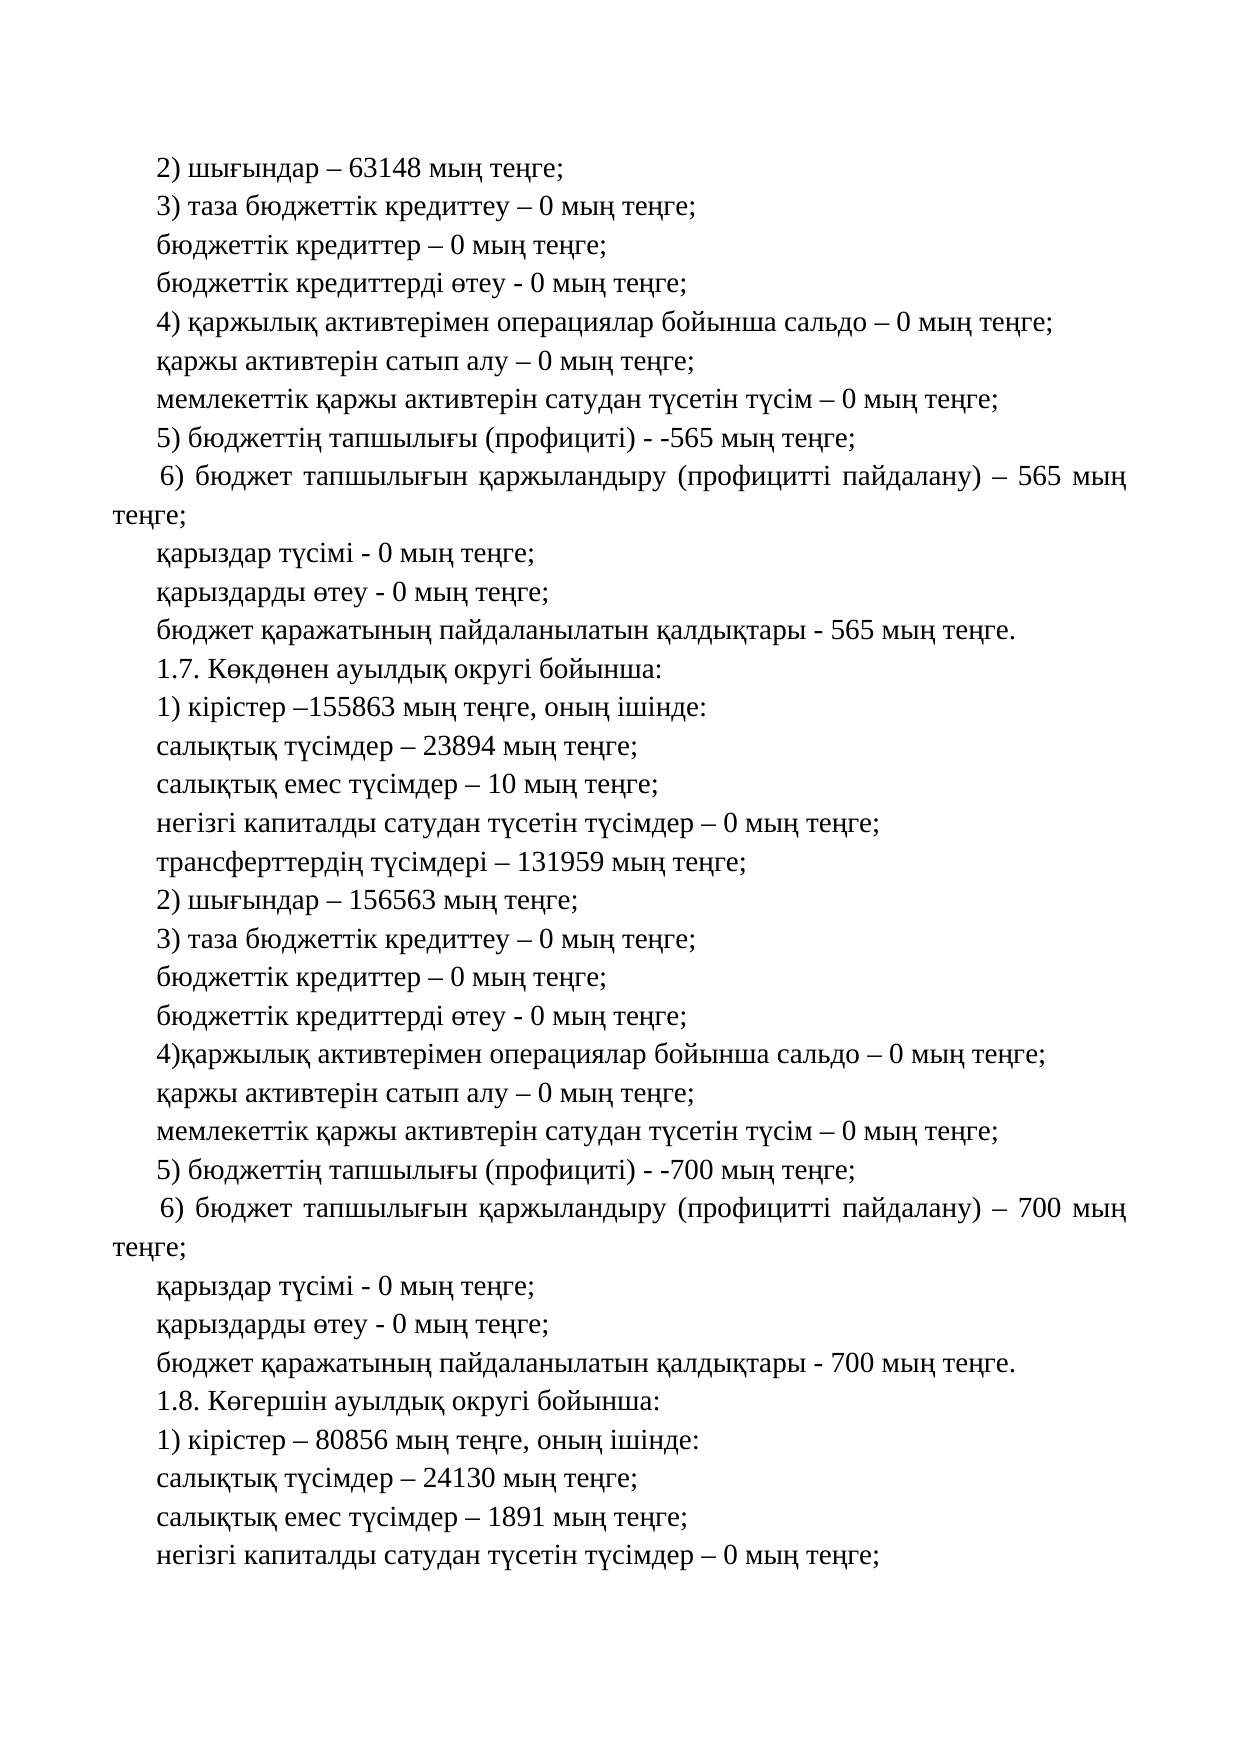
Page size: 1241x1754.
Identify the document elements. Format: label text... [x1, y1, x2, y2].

text 5) бюджеттің тапшылығы (профициті) - -565 мың теңге; [112, 420, 1128, 453]
text қарыздар түсімі - 0 мың теңге; [112, 1268, 1128, 1301]
text қаржы активтерін сатып алу – 0 мың теңге; [112, 343, 1128, 376]
text мемлекеттік қаржы активтерін сатудан түсетін түсім – 0 мың теңге; [112, 381, 1128, 415]
text салықтық емес түсімдер – 1891 мың теңге; [112, 1499, 1128, 1532]
text бюджет қаражатының пайдаланылатын қалдықтары - 700 мың теңге. [112, 1345, 1128, 1378]
text 6) бюджет тапшылығын қаржыландыру (профицитті пайдалану) – 565 мың теңге; [112, 458, 1128, 530]
text бюджеттік кредиттер – 0 мың теңге; [112, 959, 1128, 993]
text негізгі капиталды сатудан түсетін түсімдер – 0 мың теңге; [112, 805, 1128, 839]
text салықтық түсімдер – 23894 мың теңге; [112, 728, 1128, 762]
text салықтық емес түсімдер – 10 мың теңге; [112, 767, 1128, 800]
text негізгі капиталды сатудан түсетін түсімдер – 0 мың теңге; [112, 1537, 1128, 1571]
text 6) бюджет тапшылығын қаржыландыру (профицитті пайдалану) – 700 мың теңге; [112, 1191, 1128, 1263]
text 3) таза бюджеттік кредиттеу – 0 мың теңге; [112, 188, 1128, 222]
text 5) бюджеттің тапшылығы (профициті) - -700 мың теңге; [112, 1152, 1128, 1186]
text 1.7. Көкдөнен ауылдық округі бойынша: [112, 651, 1128, 684]
text бюджеттік кредиттерді өтеу - 0 мың теңге; [112, 266, 1128, 299]
text қарыздар түсімі - 0 мың теңге; [112, 535, 1128, 569]
text 3) таза бюджеттік кредиттеу – 0 мың теңге; [112, 921, 1128, 954]
text 4)қаржылық активтерімен операциялар бойынша сальдо – 0 мың теңге; [112, 1036, 1128, 1070]
text 2) шығындар – 63148 мың теңге; [112, 150, 1128, 183]
text 4) қаржылық активтерімен операциялар бойынша сальдо – 0 мың теңге; [112, 304, 1128, 338]
text 1.8. Көгершін ауылдық округі бойынша: [112, 1383, 1128, 1417]
text бюджет қаражатының пайдаланылатын қалдықтары - 565 мың теңге. [112, 612, 1128, 646]
text 2) шығындар – 156563 мың теңге; [112, 882, 1128, 916]
text трансферттердің түсімдері – 131959 мың теңге; [112, 844, 1128, 877]
text қарыздарды өтеу - 0 мың теңге; [112, 574, 1128, 607]
text бюджеттік кредиттерді өтеу - 0 мың теңге; [112, 998, 1128, 1031]
text 1) кірістер –155863 мың теңге, оның ішінде: [112, 689, 1128, 723]
text қаржы активтерін сатып алу – 0 мың теңге; [112, 1075, 1128, 1108]
text мемлекеттік қаржы активтерін сатудан түсетін түсім – 0 мың теңге; [112, 1113, 1128, 1147]
text 1) кірістер – 80856 мың теңге, оның ішінде: [112, 1422, 1128, 1455]
text бюджеттік кредиттер – 0 мың теңге; [112, 227, 1128, 261]
text қарыздарды өтеу - 0 мың теңге; [112, 1306, 1128, 1340]
text салықтық түсімдер – 24130 мың теңге; [112, 1460, 1128, 1494]
